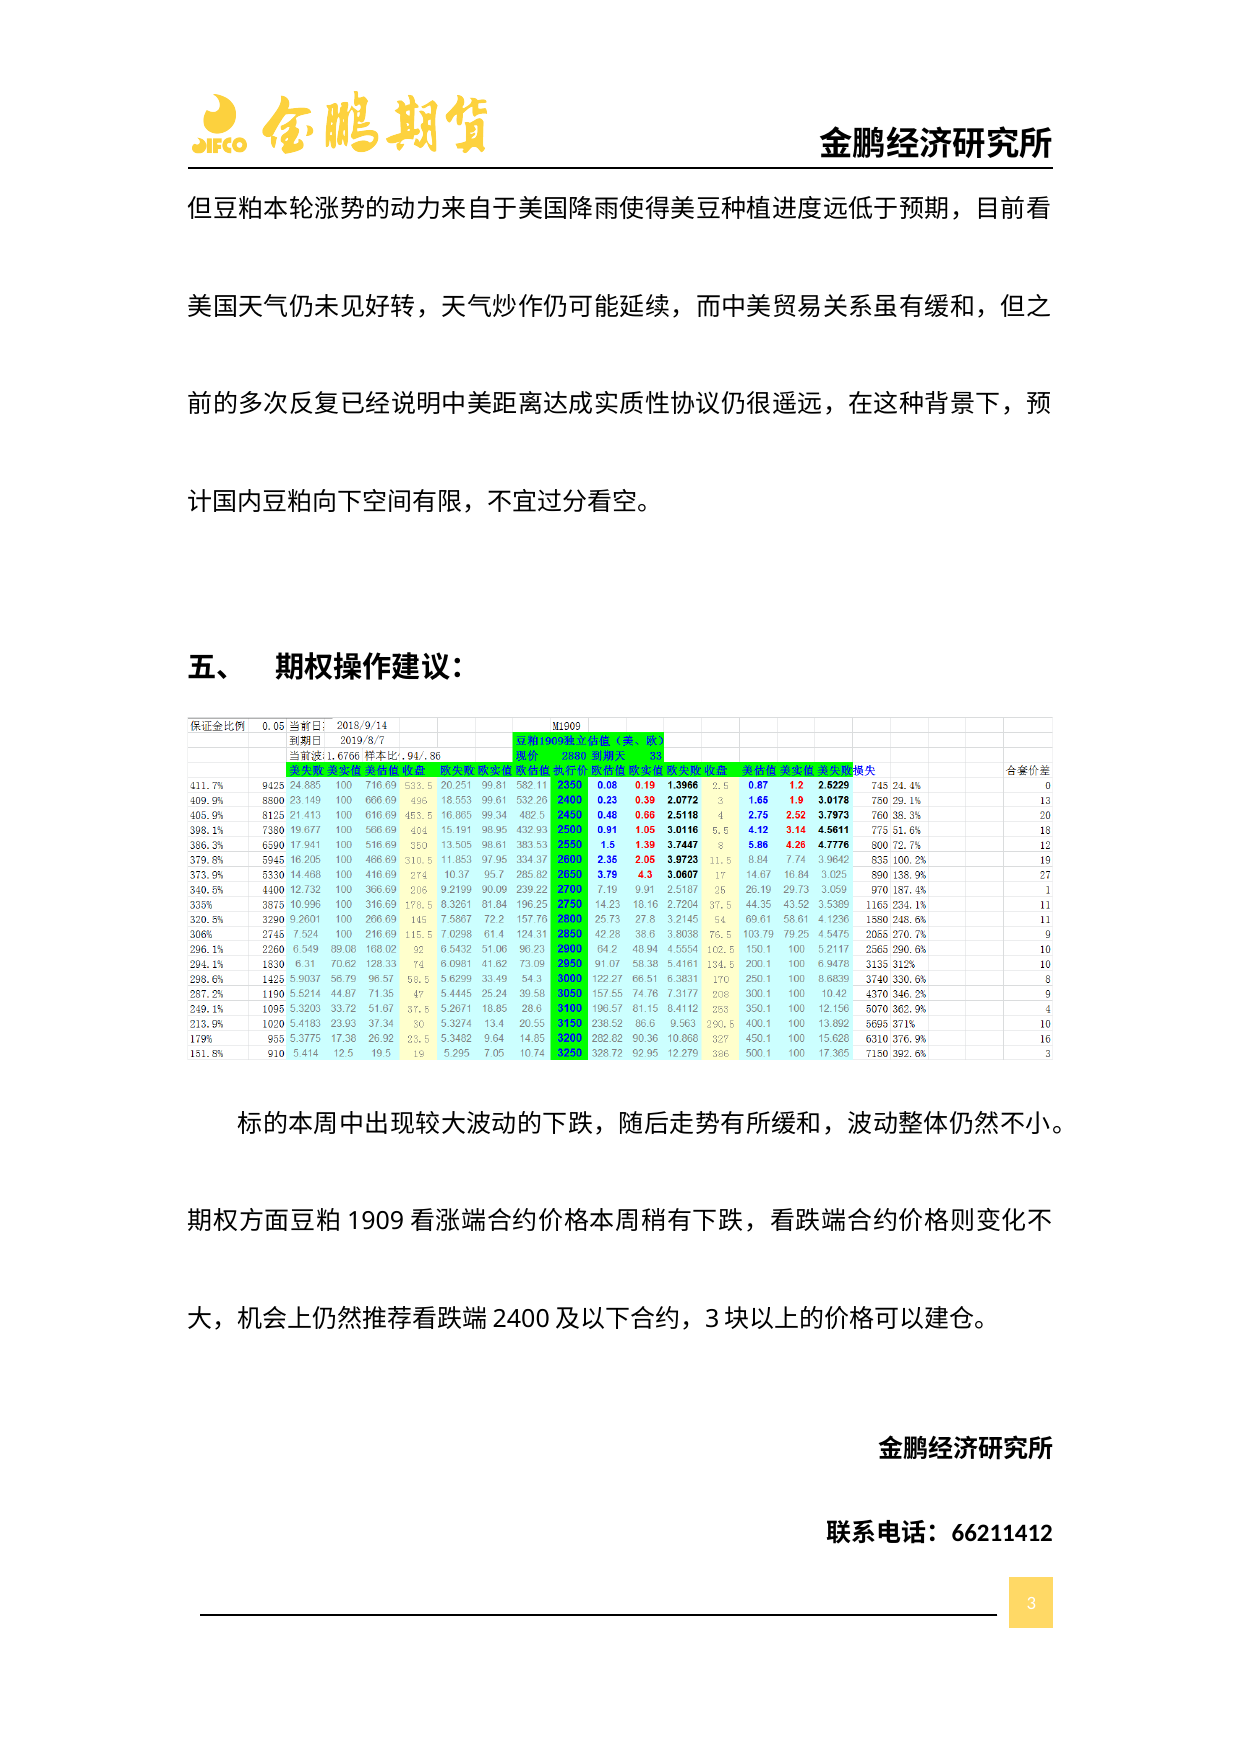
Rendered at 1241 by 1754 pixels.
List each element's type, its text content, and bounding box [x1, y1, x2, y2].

picture [187, 717, 1053, 1060]
text 金鹏经济研究所 [187, 1414, 1053, 1479]
list 期权操作建议： [187, 632, 1053, 697]
text 联系电话：66211412 [187, 1498, 1053, 1563]
text 标的本周中出现较大波动的下跌，随后走势有所缓和，波动整体仍然不小。期权方面豆粕1909看涨端合约价格本周稍有下跌，看跌端合约价格则变化不大，机会上仍然推荐看跌端2400及以下合约，3块以上的价格可以建仓。 [187, 1089, 1053, 1349]
picture [192, 88, 492, 156]
